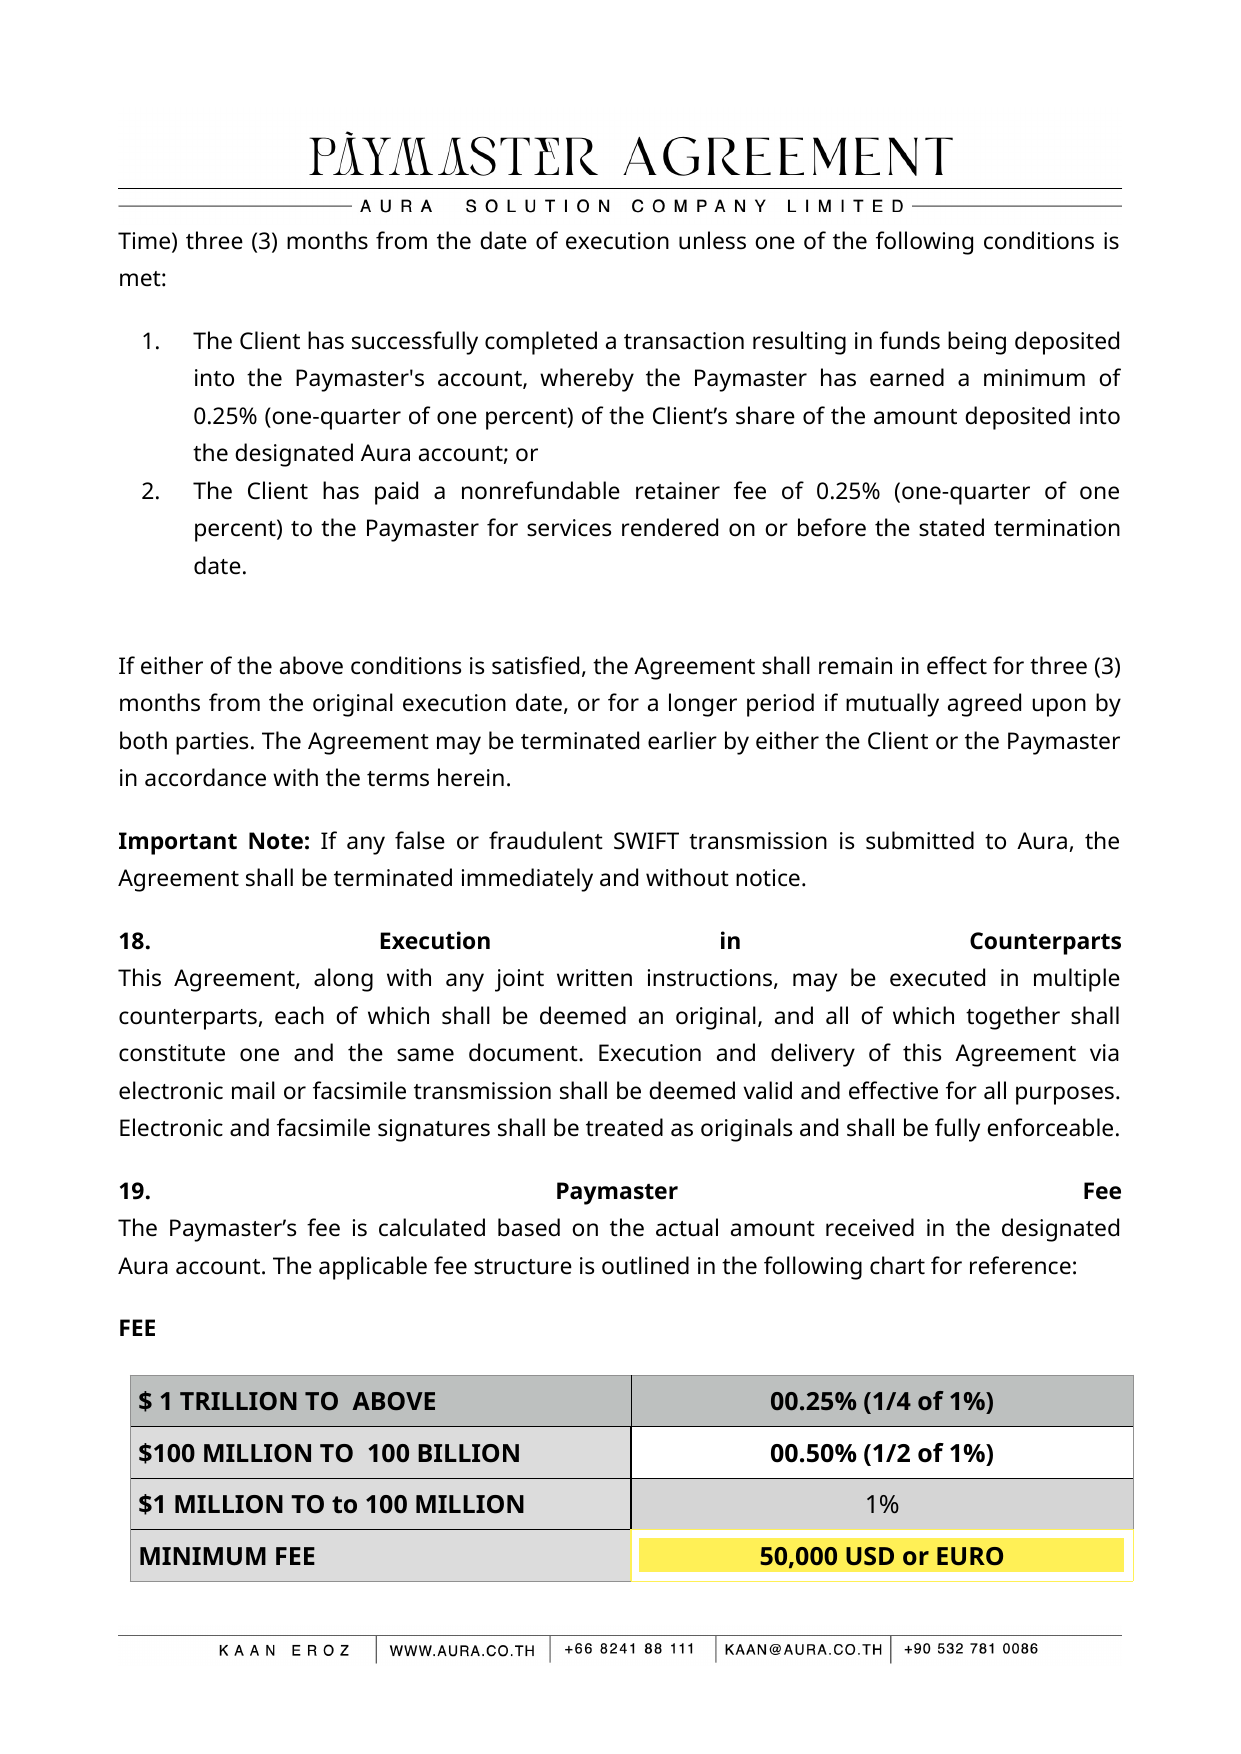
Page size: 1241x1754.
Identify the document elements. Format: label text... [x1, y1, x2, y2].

text 19. Paymaster Fee The Paymaster’s fee is calculated based on the actual amount received in the designated Aura account. The applicable fee structure is outlined in the following chart for reference: [118, 1224, 1122, 1331]
table_cell 00.50% (1/2 of 1%) [632, 1477, 1133, 1528]
text FEE [118, 1362, 1122, 1393]
table_cell $100 MILLION TO 100 BILLION [131, 1477, 630, 1528]
text If either of the above conditions is satisfied, the Agreement shall remain in effect for three (3) months from the original execution date, or for a longer period if mutually agreed upon by both parties. The Agreement may be terminated earlier by either the Client or the Paymaster in accordance with the terms herein. [118, 699, 1122, 843]
picture [118, 107, 1123, 225]
text 18. Execution in Counterparts This Agreement, along with any joint written instructions, may be executed in multiple counterparts, each of which shall be deemed an original, and all of which together shall constitute one and the same document. Execution and delivery of this Agreement via electronic mail or facsimile transmission shall be deemed valid and effective for all purposes. Electronic and facsimile signatures shall be treated as originals and shall be fully enforceable. [118, 974, 1122, 1193]
table_cell 1% [632, 1529, 1133, 1579]
table_cell $1 MILLION TO to 100 MILLION [131, 1529, 630, 1579]
text Important Note: If any false or fraudulent SWIFT transmission is submitted to Aura, the Agreement shall be terminated immediately and without notice. [118, 874, 1122, 943]
picture [118, 1625, 1123, 1666]
list The Client has successfully completed a transaction resulting in funds being deposited into the Paymaster's account, whereby the Paymaster has earned a minimum of 0.25% (one-quarter of one percent) of the Client’s share of the amount deposited into the designated Aura account; or [141, 324, 1122, 468]
table_header $ 1 TRILLION TO ABOVE [131, 1426, 631, 1476]
table_header 00.25% (1/4 of 1%) [632, 1426, 1133, 1476]
list The Client has paid a nonrefundable retainer fee of 0.25% (one-quarter of one percent) to the Paymaster for services rendered on or before the stated termination date. [141, 499, 1122, 606]
